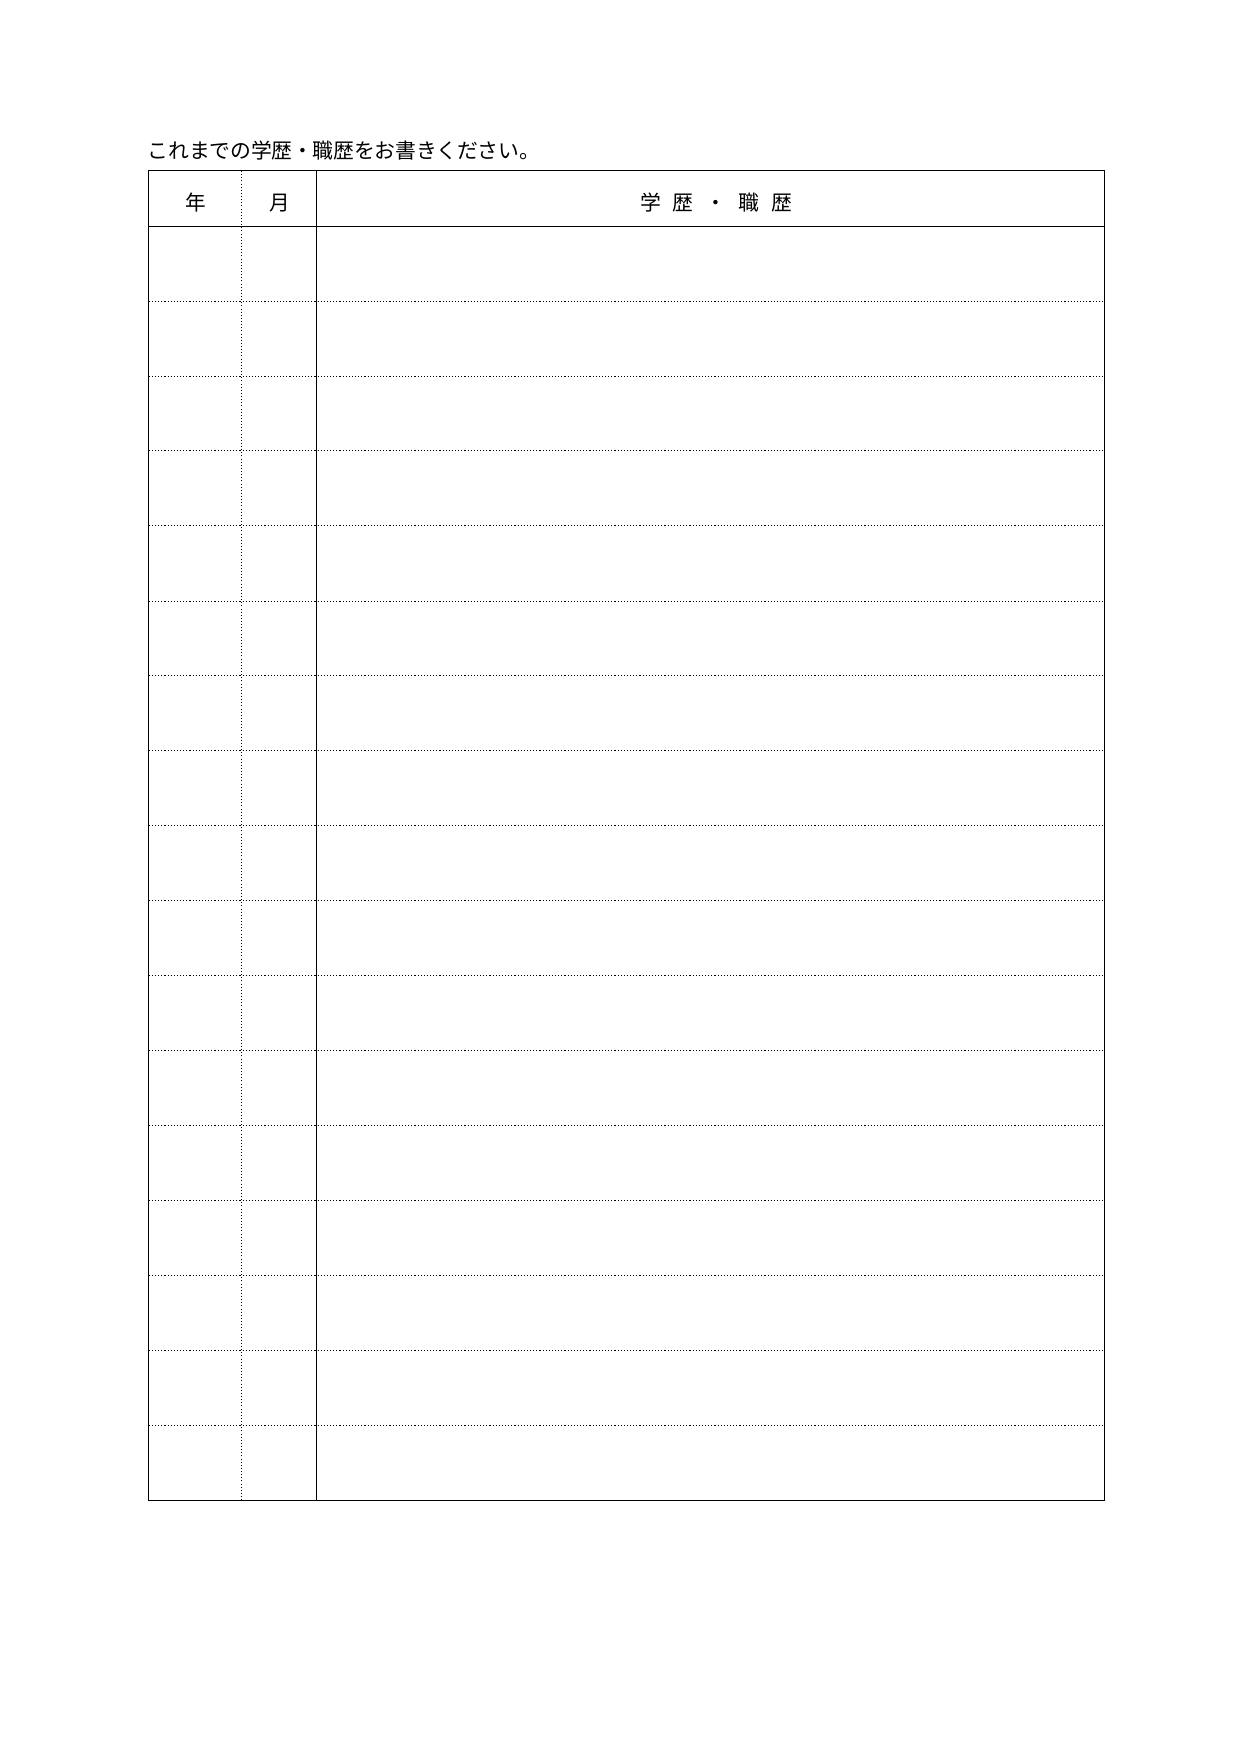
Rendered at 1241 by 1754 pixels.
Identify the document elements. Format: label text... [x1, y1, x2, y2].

table_cell [241, 1425, 316, 1500]
table_cell [317, 975, 1104, 1050]
table_cell [241, 227, 316, 301]
table_cell [317, 1425, 1104, 1500]
table_cell [149, 376, 241, 450]
table_cell [149, 1050, 241, 1125]
table_cell [317, 1200, 1104, 1275]
table_cell [317, 601, 1104, 675]
table_cell [149, 825, 241, 900]
table_cell [149, 227, 241, 301]
table_cell [149, 1275, 241, 1350]
table_cell [241, 301, 316, 376]
table_cell [241, 1050, 316, 1125]
table_cell [149, 900, 241, 975]
table_cell [317, 1275, 1104, 1350]
table_cell [149, 975, 241, 1050]
table_cell [149, 601, 241, 675]
table_cell [241, 975, 316, 1050]
table_cell [317, 376, 1104, 450]
table_cell [149, 1125, 241, 1200]
table_cell [241, 601, 316, 675]
table_cell [241, 525, 316, 601]
table_cell [149, 525, 241, 601]
table_cell [317, 900, 1104, 975]
text これまでの学歴・職歴をお書きください。 [148, 134, 1115, 164]
table_cell [149, 1350, 241, 1425]
table_header 学 歴 ・ 職 歴 [317, 171, 1104, 226]
table_cell [241, 1275, 316, 1350]
table_cell [317, 450, 1104, 525]
table_cell [241, 675, 316, 750]
table_cell [317, 675, 1104, 750]
table_cell [241, 825, 316, 900]
table_cell [317, 750, 1104, 825]
table_header 月 [241, 171, 316, 226]
table_cell [241, 376, 316, 450]
table_cell [317, 1125, 1104, 1200]
table_cell [149, 301, 241, 376]
table_cell [241, 1350, 316, 1425]
table_cell [317, 525, 1104, 601]
table_cell [241, 1125, 316, 1200]
table_cell [241, 900, 316, 975]
table_cell [241, 750, 316, 825]
table_cell [149, 675, 241, 750]
table_cell [149, 1425, 241, 1500]
table_cell [149, 1200, 241, 1275]
table_cell [149, 450, 241, 525]
table_header 年 [149, 171, 241, 226]
table_cell [317, 227, 1104, 301]
table_cell [317, 301, 1104, 376]
table_cell [317, 1050, 1104, 1125]
table_cell [317, 825, 1104, 900]
table_cell [317, 1350, 1104, 1425]
table_cell [241, 1200, 316, 1275]
table_cell [149, 750, 241, 825]
table_cell [241, 450, 316, 525]
